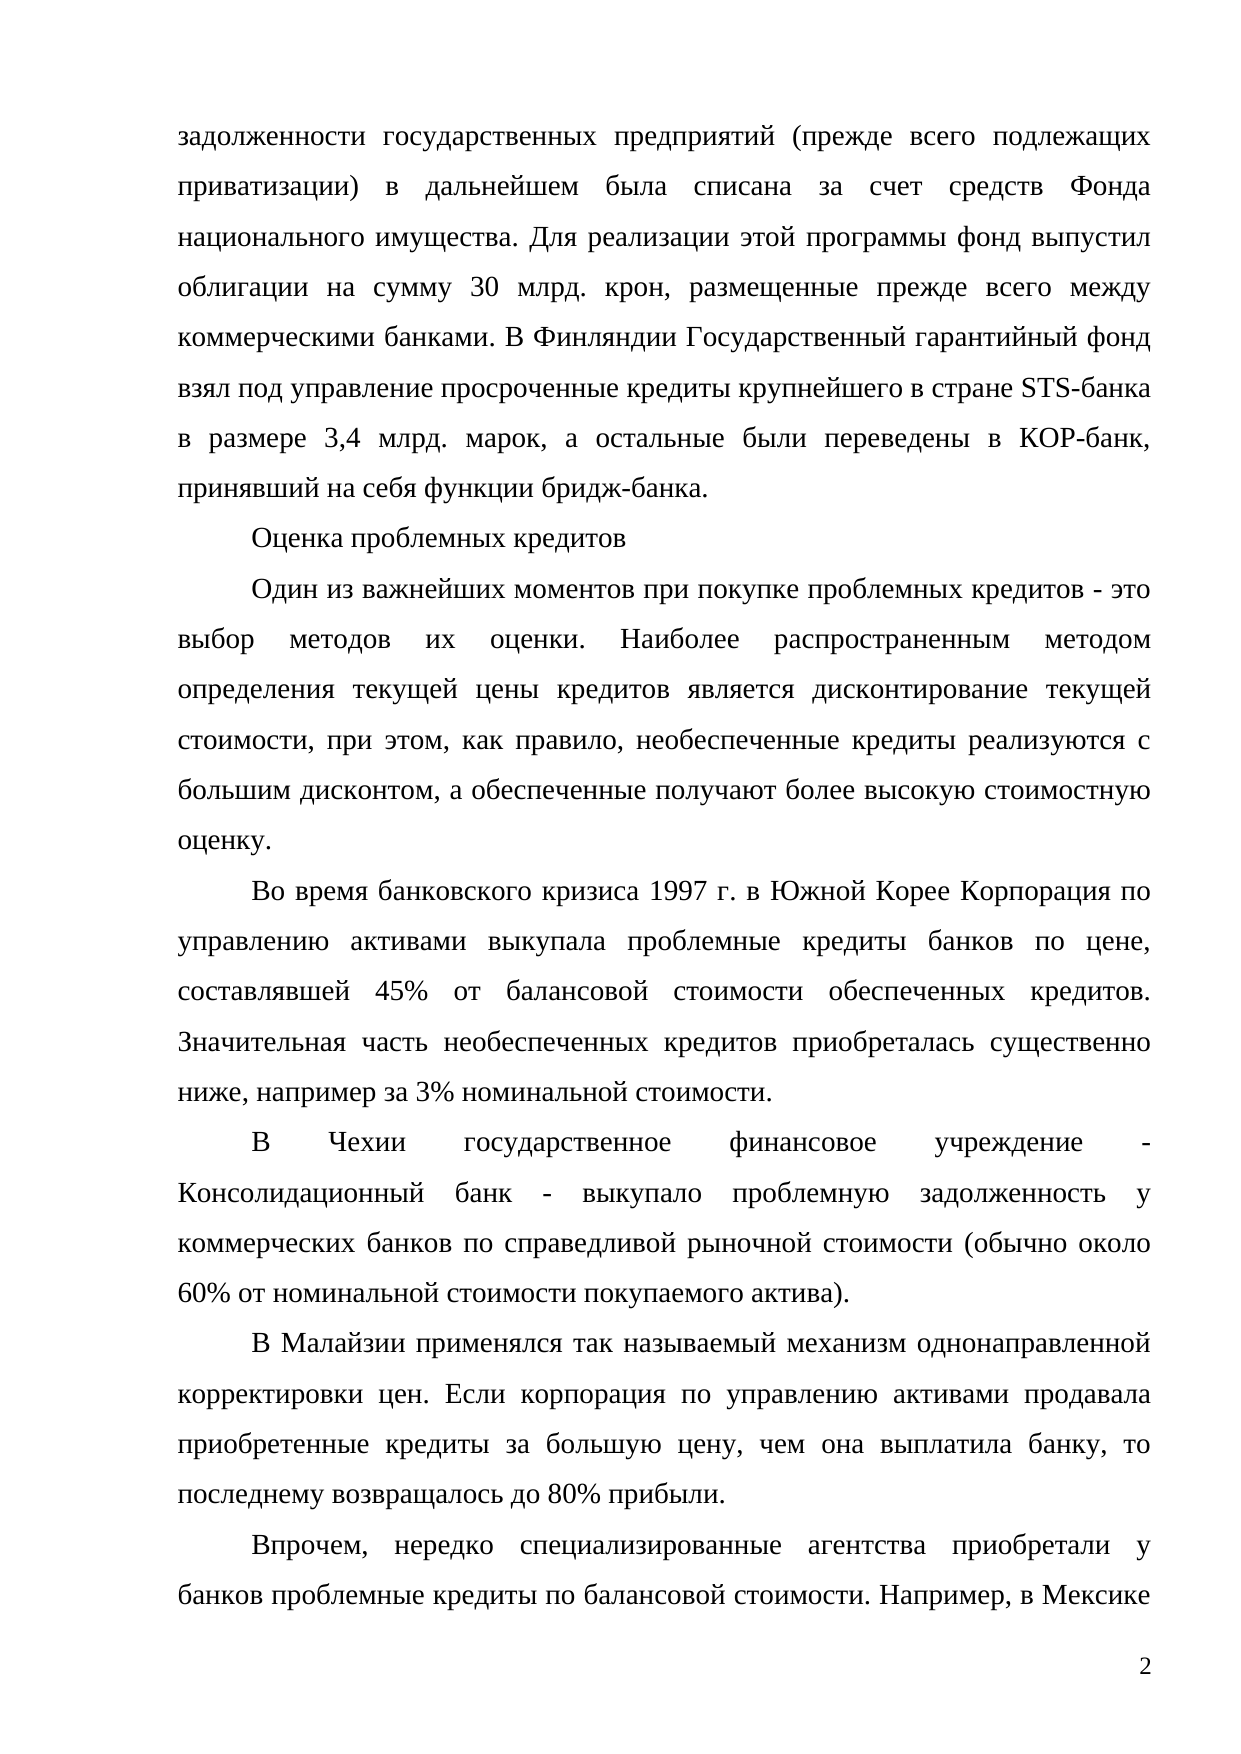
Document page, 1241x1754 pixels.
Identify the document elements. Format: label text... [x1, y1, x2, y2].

text В Малайзии применялся так называемый механизм однонаправленной корректировки цен. Если корпорация по управлению активами продавала приобретенные кредиты за большую цену, чем она выплатила банку, то последнему возвращалось до 80% прибыли. [177, 1326, 1152, 1510]
text Оценка проблемных кредитов [177, 521, 1152, 554]
text В Чехии государственное финансовое учреждение - Консолидационный банк - выкупало проблемную задолженность у коммерческих банков по справедливой рыночной стоимости (обычно около 60% от номинальной стоимости покупаемого актива). [177, 1124, 1152, 1309]
text Один из важнейших моментов при покупке проблемных кредитов - это выбор методов их оценки. Наиболее распространенным методом определения текущей цены кредитов является дисконтирование текущей стоимости, при этом, как правило, необеспеченные кредиты реализуются с большим дисконтом, а обеспеченные получают более высокую стоимостную оценку. [177, 571, 1152, 856]
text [177, 118, 1152, 504]
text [177, 1527, 1152, 1611]
text Во время банковского кризиса 1997 г. в Южной Корее Корпорация по управлению активами выкупала проблемные кредиты банков по цене, составлявшей 45% от балансовой стоимости обеспеченных кредитов. Значительная часть необеспеченных кредитов приобреталась существенно ниже, например за 3% номинальной стоимости. [177, 873, 1152, 1108]
